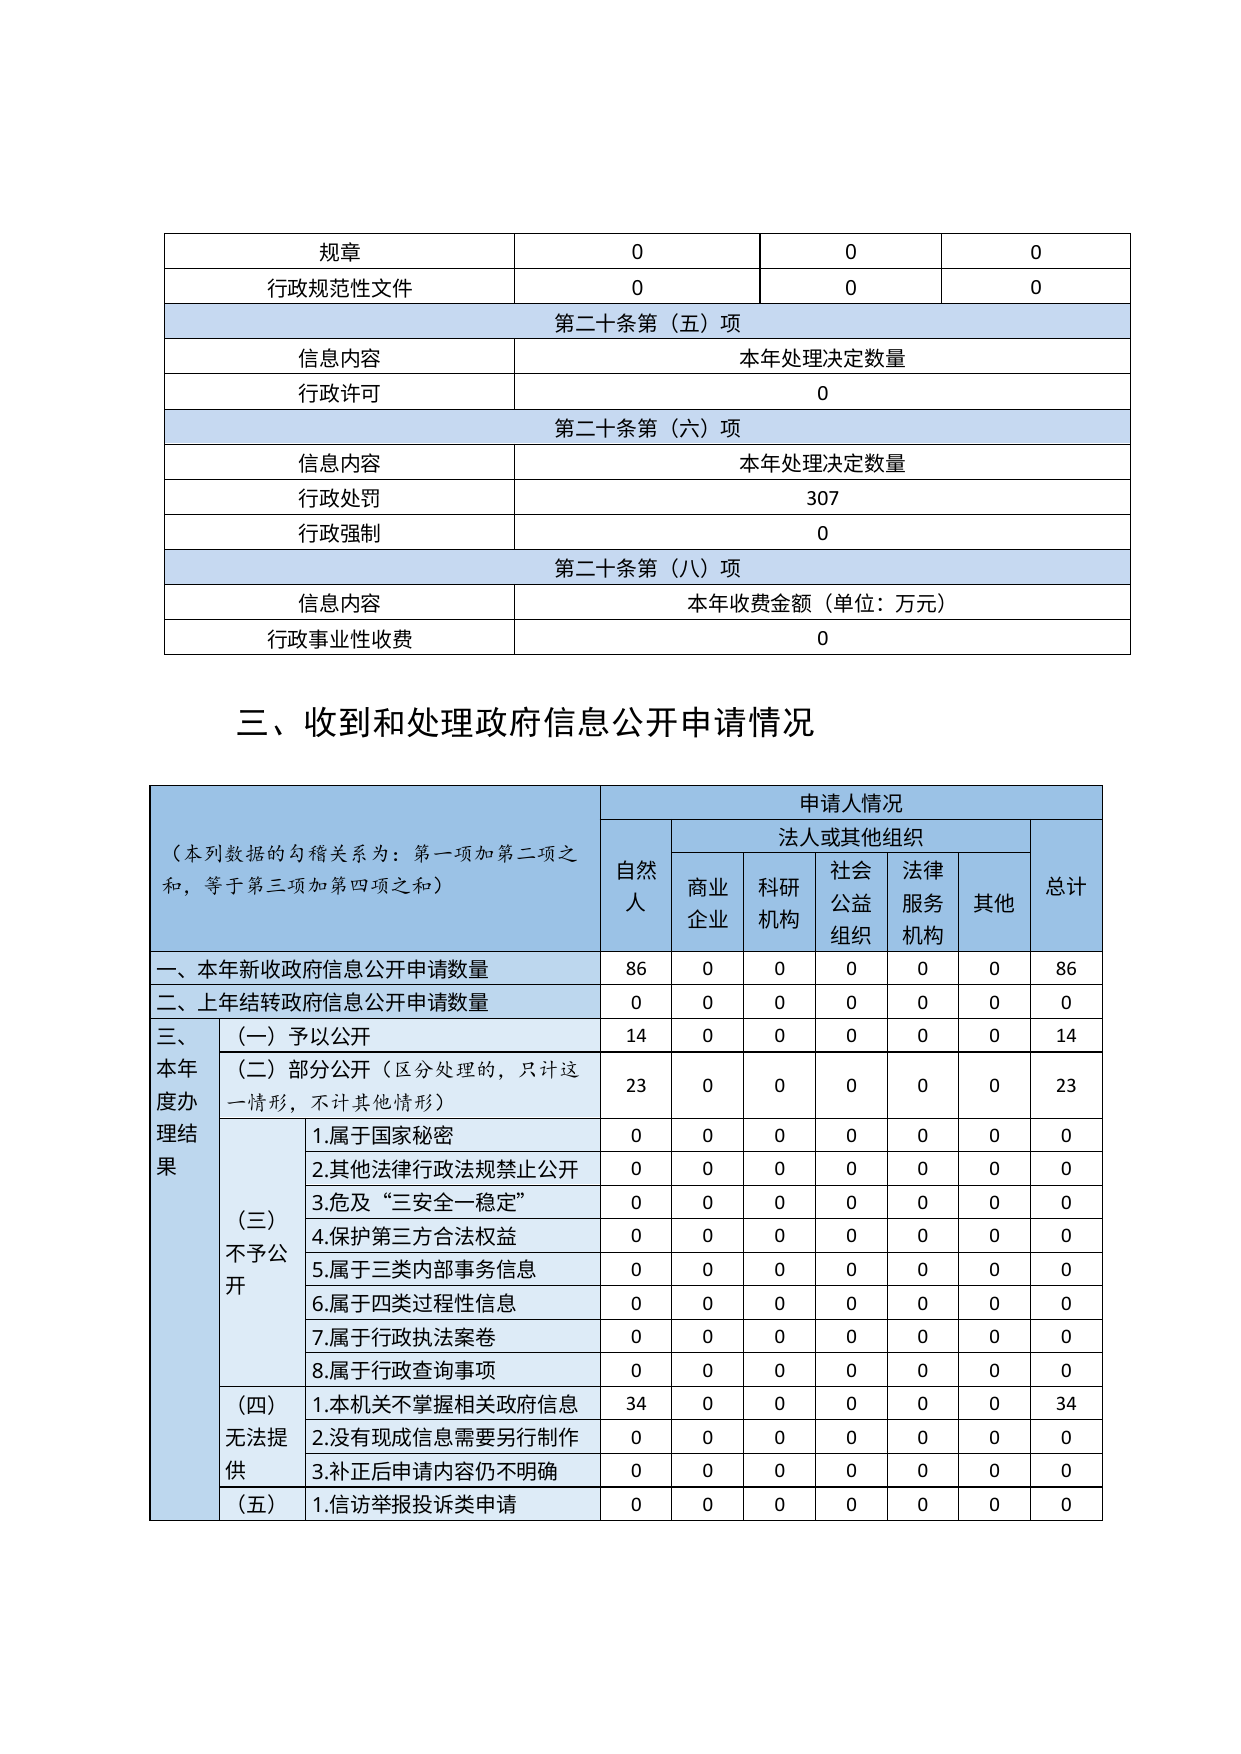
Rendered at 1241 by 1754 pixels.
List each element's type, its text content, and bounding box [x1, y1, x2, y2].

table_cell 0 [515, 515, 1130, 549]
table_cell 0 [816, 1053, 887, 1117]
table_cell 0 [672, 952, 743, 984]
table_cell 0 [942, 269, 1130, 303]
table_cell 0 [1031, 1286, 1102, 1319]
table_cell 86 [1031, 952, 1102, 984]
table_cell 0 [816, 1019, 887, 1051]
table_cell 0 [959, 1420, 1030, 1453]
table_cell 0 [1031, 1253, 1102, 1285]
table_cell 0 [942, 234, 1130, 268]
table_cell 自然人 [601, 820, 671, 951]
table_cell 信息内容 [165, 445, 514, 479]
table_cell 0 [672, 1186, 743, 1218]
table_cell 0 [761, 234, 941, 268]
table_cell 三、本年度办理结果 [151, 1019, 219, 1520]
table_cell 0 [816, 1353, 887, 1386]
table_cell 86 [601, 952, 671, 984]
table_cell 0 [515, 269, 759, 303]
table_cell 本年处理决定数量 [515, 339, 1130, 373]
table_cell 1.属于国家秘密 [306, 1119, 600, 1151]
table_cell 3.危及“三安全一稳定” [306, 1186, 600, 1218]
table_cell 0 [672, 1488, 743, 1520]
table_cell 23 [601, 1053, 671, 1117]
table_cell 0 [888, 1286, 958, 1319]
table_cell 0 [959, 1053, 1030, 1117]
table_cell 0 [959, 1219, 1030, 1252]
table_cell 0 [672, 1420, 743, 1453]
table_cell 1.本机关不掌握相关政府信息 [306, 1387, 600, 1419]
table_cell 0 [744, 1152, 815, 1184]
table_cell 0 [744, 1420, 815, 1453]
table_cell 6.属于四类过程性信息 [306, 1286, 600, 1319]
table_cell 0 [888, 1420, 958, 1453]
table_cell 0 [515, 620, 1130, 654]
table_cell 0 [601, 1320, 671, 1352]
table_cell 行政许可 [165, 374, 514, 408]
table_cell 0 [959, 1488, 1030, 1520]
table_header （本列数据的勾稽关系为：第一项加第二项之和，等于第三项加第四项之和） [151, 786, 600, 951]
table_cell 14 [601, 1019, 671, 1051]
table_cell 0 [601, 1488, 671, 1520]
table_cell 0 [888, 1353, 958, 1386]
table_cell 总计 [1031, 820, 1102, 951]
table_cell 0 [959, 1253, 1030, 1285]
table_cell 0 [816, 1286, 887, 1319]
table_header 申请人情况 [601, 786, 1102, 819]
table_cell 0 [601, 1420, 671, 1453]
table_cell 0 [959, 1019, 1030, 1051]
table_cell 0 [816, 1420, 887, 1453]
table_cell 14 [1031, 1019, 1102, 1051]
table_cell 第二十条第（八）项 [165, 550, 1130, 584]
table_cell 0 [744, 1387, 815, 1419]
table_cell 0 [744, 1320, 815, 1352]
table_cell 0 [744, 1488, 815, 1520]
table_cell 0 [1031, 985, 1102, 1018]
table_cell 2.其他法律行政法规禁止公开 [306, 1152, 600, 1184]
table_cell 行政事业性收费 [165, 620, 514, 654]
table_cell 0 [1031, 1152, 1102, 1184]
table_cell 第二十条第（五）项 [165, 304, 1130, 338]
table_cell 0 [888, 1053, 958, 1117]
table_cell 0 [744, 1019, 815, 1051]
table_cell 0 [1031, 1119, 1102, 1151]
table_cell 7.属于行政执法案卷 [306, 1320, 600, 1352]
table_cell 第二十条第（六）项 [165, 410, 1130, 443]
table_cell 0 [744, 1119, 815, 1151]
table_cell 信息内容 [165, 585, 514, 619]
table_cell 0 [888, 985, 958, 1018]
table_cell 0 [601, 1253, 671, 1285]
table_cell 0 [601, 985, 671, 1018]
table_cell 307 [515, 480, 1130, 514]
table_cell 0 [1031, 1186, 1102, 1218]
table_cell 0 [888, 1387, 958, 1419]
table_cell 34 [1031, 1387, 1102, 1419]
table_cell 0 [744, 1286, 815, 1319]
table_cell 0 [601, 1353, 671, 1386]
table_cell 0 [744, 1454, 815, 1486]
table_cell 行政处罚 [165, 480, 514, 514]
table_cell 行政规范性文件 [165, 269, 514, 303]
table_cell 0 [816, 985, 887, 1018]
table_cell 0 [888, 1488, 958, 1520]
table_cell 0 [601, 1454, 671, 1486]
table_cell 0 [672, 1353, 743, 1386]
table_cell 0 [744, 985, 815, 1018]
table_cell 0 [816, 1152, 887, 1184]
table_cell 0 [888, 1019, 958, 1051]
table_cell 0 [672, 1286, 743, 1319]
table_cell 0 [959, 985, 1030, 1018]
table_cell 0 [888, 1219, 958, 1252]
table_cell 0 [672, 1387, 743, 1419]
table_cell 0 [744, 1253, 815, 1285]
table_cell （二）部分公开（区分处理的，只计这一情形，不计其他情形） [220, 1053, 600, 1117]
table_cell 0 [816, 1186, 887, 1218]
table_cell 0 [816, 1454, 887, 1486]
table_cell 0 [888, 952, 958, 984]
table_cell 2.没有现成信息需要另行制作 [306, 1420, 600, 1453]
table_cell 3.补正后申请内容仍不明确 [306, 1454, 600, 1486]
table_cell 0 [601, 1186, 671, 1218]
table_cell 0 [816, 1320, 887, 1352]
table_cell （五）不予处理 [220, 1488, 305, 1520]
table_cell 0 [515, 234, 759, 268]
table_cell 0 [1031, 1353, 1102, 1386]
table_cell 规章 [165, 234, 514, 268]
table_cell 0 [1031, 1488, 1102, 1520]
table_cell 0 [959, 1119, 1030, 1151]
table_cell 0 [744, 1053, 815, 1117]
table_cell 0 [888, 1152, 958, 1184]
table_cell 0 [1031, 1454, 1102, 1486]
table_cell 0 [761, 269, 941, 303]
table_cell 商业 企业 [672, 853, 743, 951]
table_cell 0 [816, 952, 887, 984]
table_cell 23 [1031, 1053, 1102, 1117]
table_cell 0 [672, 1053, 743, 1117]
table_cell 0 [515, 374, 1130, 408]
table_cell 0 [888, 1253, 958, 1285]
table_cell 0 [959, 1186, 1030, 1218]
table_cell 其他 [959, 853, 1030, 951]
table_cell 0 [601, 1152, 671, 1184]
table_cell 本年处理决定数量 [515, 445, 1130, 479]
table_cell 0 [672, 1019, 743, 1051]
table_cell 二、上年结转政府信息公开申请数量 [151, 985, 600, 1018]
table_cell 0 [888, 1119, 958, 1151]
table_cell 0 [601, 1119, 671, 1151]
table_cell 本年收费金额（单位：万元） [515, 585, 1130, 619]
table_cell 0 [672, 1152, 743, 1184]
table_cell 0 [601, 1286, 671, 1319]
table_cell 一、本年新收政府信息公开申请数量 [151, 952, 600, 984]
table_cell 0 [959, 952, 1030, 984]
table_cell 0 [959, 1320, 1030, 1352]
table_cell 8.属于行政查询事项 [306, 1353, 600, 1386]
table_cell （三）不予公开 [220, 1119, 305, 1386]
table_cell 0 [816, 1219, 887, 1252]
table_cell 0 [816, 1119, 887, 1151]
table_cell 0 [744, 952, 815, 984]
table_cell 0 [744, 1186, 815, 1218]
table_cell 法人或其他组织 [672, 820, 1030, 852]
table_cell 0 [959, 1454, 1030, 1486]
table_cell 0 [672, 1219, 743, 1252]
table_cell 0 [601, 1219, 671, 1252]
table_cell 4.保护第三方合法权益 [306, 1219, 600, 1252]
table_cell 5.属于三类内部事务信息 [306, 1253, 600, 1285]
table_cell 社会公益组织 [816, 853, 887, 951]
table_cell 0 [1031, 1219, 1102, 1252]
table_cell 法律服务机构 [888, 853, 958, 951]
table_cell 34 [601, 1387, 671, 1419]
table_cell 科研 机构 [744, 853, 815, 951]
table_cell 0 [959, 1353, 1030, 1386]
table_cell 0 [959, 1286, 1030, 1319]
table_cell （四）无法提供 [220, 1387, 305, 1486]
table_cell 0 [816, 1253, 887, 1285]
table_cell 0 [672, 1454, 743, 1486]
table_cell 0 [816, 1488, 887, 1520]
table_cell 1.信访举报投诉类申请 [306, 1488, 600, 1520]
table_cell 0 [744, 1219, 815, 1252]
table_cell 0 [672, 1253, 743, 1285]
table_cell 信息内容 [165, 339, 514, 373]
table_cell 0 [816, 1387, 887, 1419]
table_cell 0 [744, 1353, 815, 1386]
table_cell 行政强制 [165, 515, 514, 549]
table_cell 0 [1031, 1420, 1102, 1453]
text 三、收到和处理政府信息公开申请情况 [165, 688, 1087, 753]
table_cell 0 [888, 1320, 958, 1352]
table_cell 0 [672, 985, 743, 1018]
table_cell 0 [959, 1387, 1030, 1419]
table_cell 0 [959, 1152, 1030, 1184]
table_cell 0 [672, 1119, 743, 1151]
table_cell 0 [888, 1454, 958, 1486]
table_cell （一）予以公开 [220, 1019, 600, 1051]
table_cell 0 [888, 1186, 958, 1218]
table_cell 0 [1031, 1320, 1102, 1352]
table_cell 0 [672, 1320, 743, 1352]
